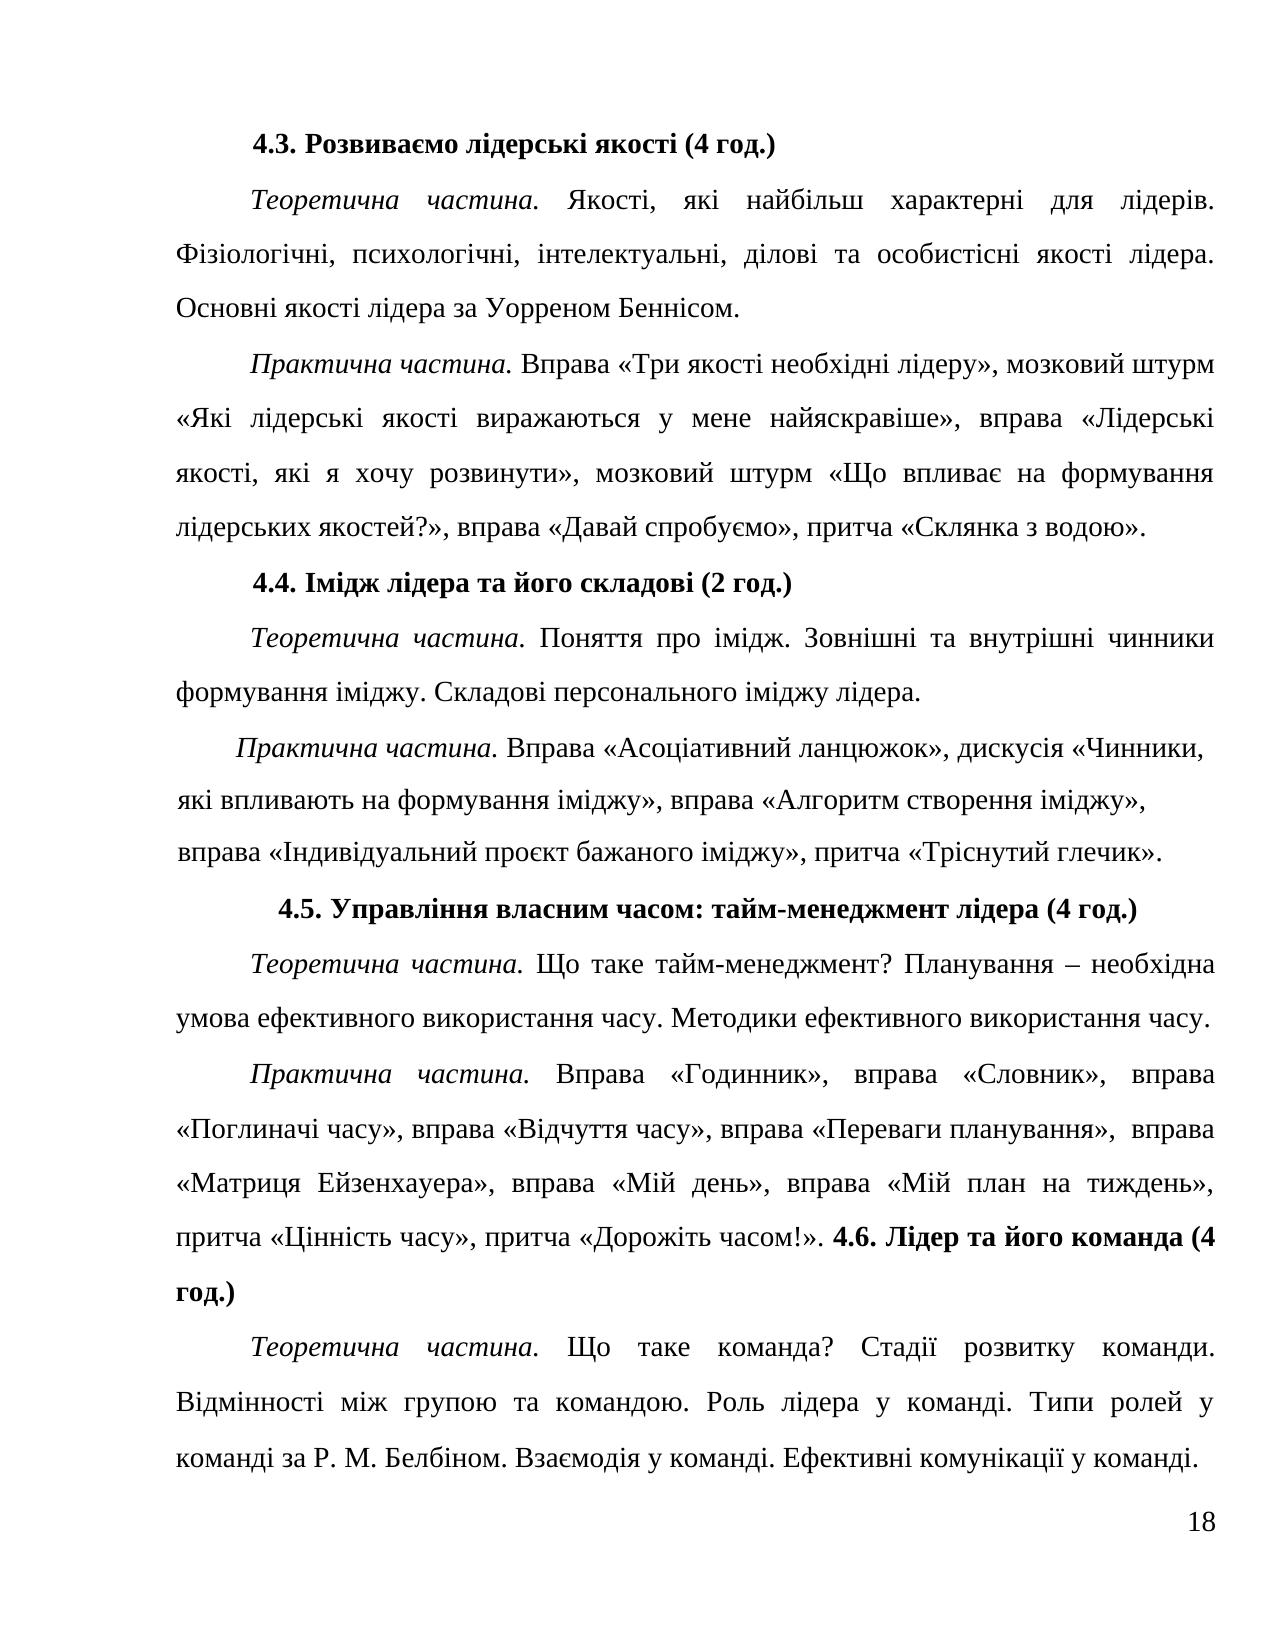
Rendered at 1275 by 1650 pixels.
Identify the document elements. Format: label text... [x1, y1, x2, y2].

text Теоретична частина. Якості, які найбільш характерні для лідерів. Фізіологічні, психологічні, інтелектуальні, ділові та особистісні якості лідера. Основні якості лідера за Уорреном Беннісом. [176, 182, 1216, 324]
subtitle 4.5. Управління власним часом: тайм-менеджмент лідера (4 год.) [251, 891, 1165, 925]
text Теоретична частина. Що таке команда? Стадії розвитку команди. Відмінності між групою та командою. Роль лідера у команді. Типи ролей у команді за Р. М. Белбіном. Взаємодія у команді. Ефективні комунікації у команді. [176, 1329, 1216, 1475]
text 4.3. Розвиваємо лідерські якості (4 год.) [253, 127, 1216, 160]
text 4.4. Імідж лідера та його складові (2 год.) [253, 565, 1216, 598]
text Практична частина. Вправа «Асоціативний ланцюжок», дискусія «Чинники, які впливають на формування іміджу», вправа «Алгоритм створення іміджу», вправа «Індивідуальний проєкт бажаного іміджу», притча «Тріснутий глечик». [177, 730, 1216, 868]
text Теоретична частина. Поняття про імідж. Зовнішні та внутрішні чинники формування іміджу. Складові персонального іміджу лідера. [176, 620, 1216, 708]
text Практична частина. Вправа «Три якості необхідні лідеру», мозковий штурм «Які лідерські якості виражаються у мене найяскравіше», вправа «Лідерські якості, які я хочу розвинути», мозковий штурм «Що впливає на формування лідерських якостей?», вправа «Давай спробуємо», притча «Склянка з водою». [176, 346, 1216, 543]
text Практична частина. Вправа «Годинник», вправа «Словник», вправа «Поглиначі часу», вправа «Відчуття часу», вправа «Переваги планування», вправа «Матриця Ейзенхауера», вправа «Мій день», вправа «Мій план на тиждень», притча «Цінність часу», притча «Дорожіть часом!». 4.6. Лідер та його команда (4 год.) [176, 1056, 1216, 1307]
text Теоретична частина. Що таке тайм-менеджмент? Планування – необхідна умова ефективного використання часу. Методики ефективного використання часу. [176, 946, 1216, 1034]
